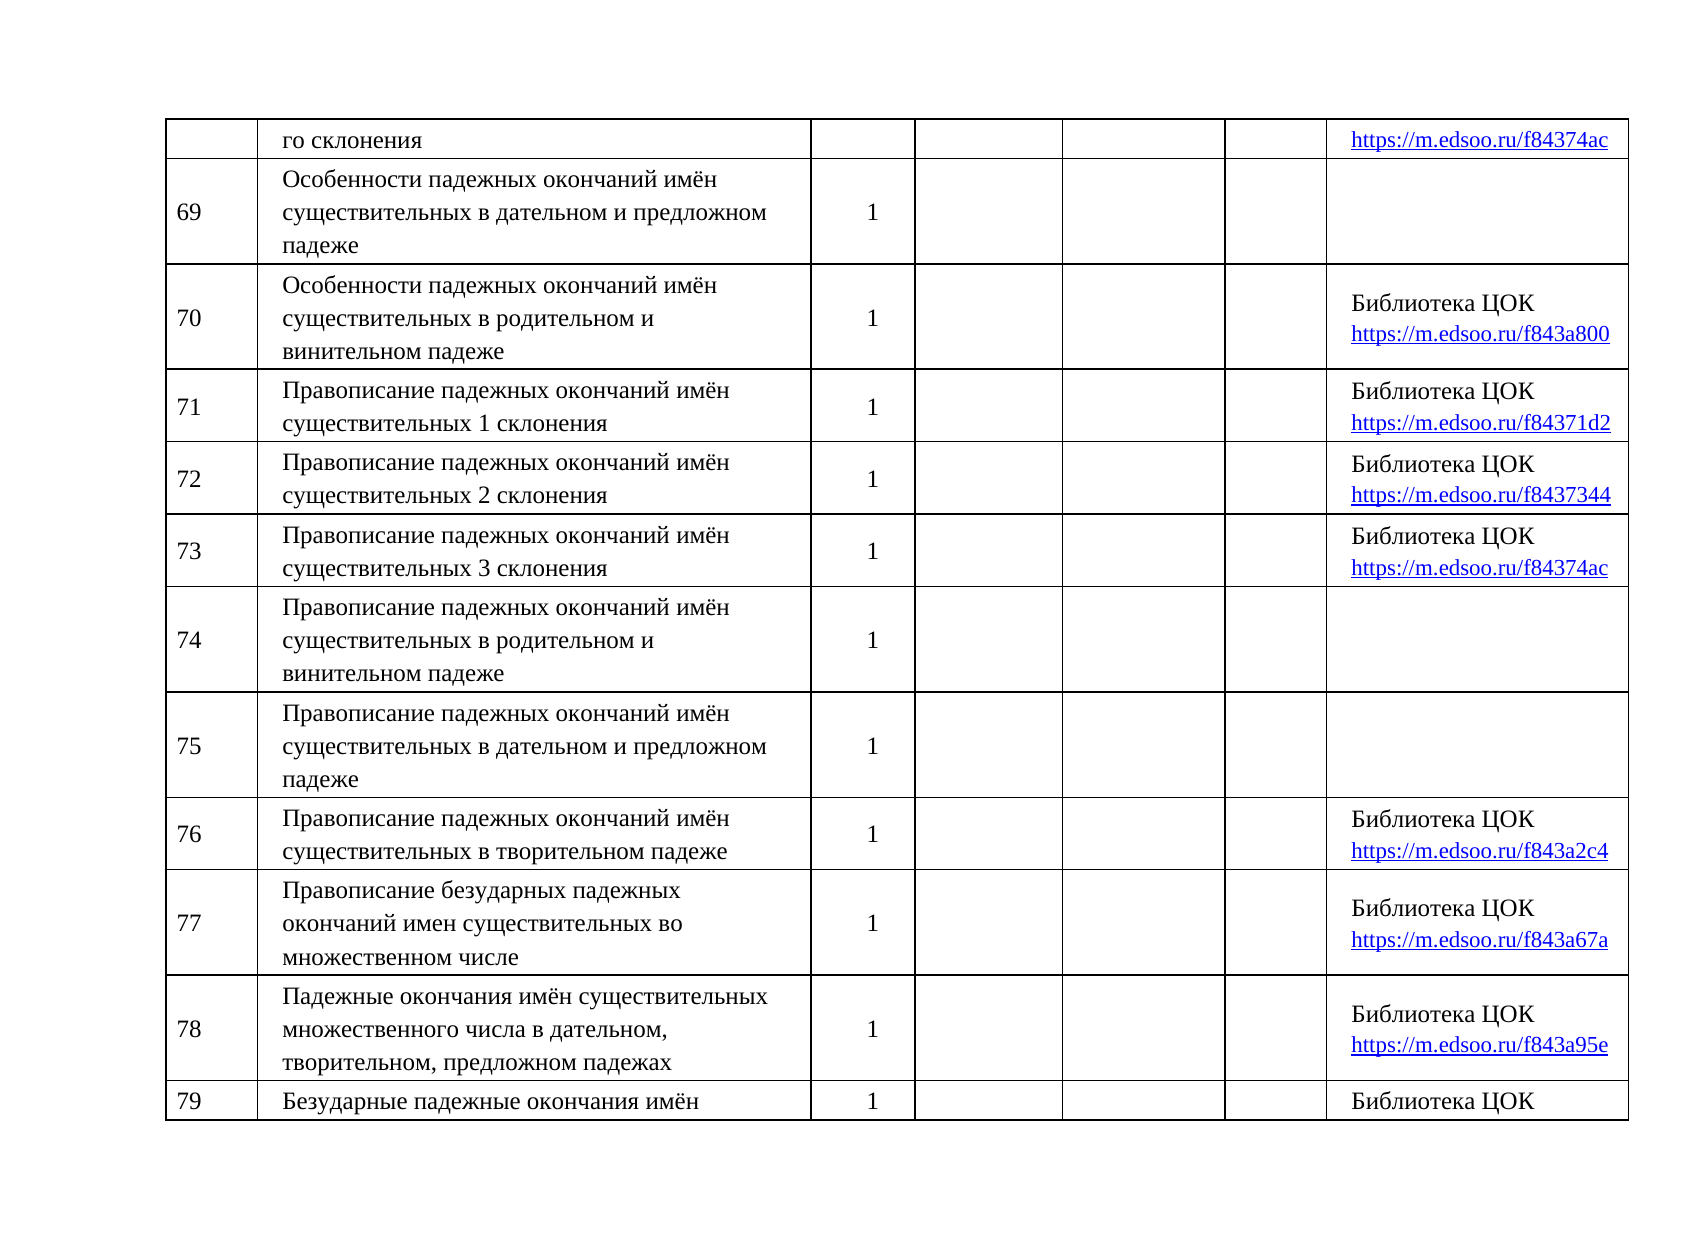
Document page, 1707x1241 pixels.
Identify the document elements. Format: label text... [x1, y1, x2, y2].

table_cell [1063, 693, 1224, 796]
table_cell [916, 265, 1062, 368]
table_cell Правописание падежных окончаний имён существительных 2 склонения [258, 442, 810, 513]
table_cell [1063, 159, 1224, 263]
table_cell [916, 159, 1062, 263]
table_cell Библиотека ЦОК https://m.edsoo.ru/f843a67a [1327, 870, 1628, 974]
table_cell [916, 587, 1062, 691]
table_cell Падежные окончания имён существительных множественного числа в дательном, творительном, предложном падежах [258, 976, 810, 1079]
table_cell 1 [812, 515, 914, 586]
table_cell [1063, 1081, 1224, 1119]
table_cell [916, 442, 1062, 513]
table_cell 70 [167, 265, 257, 368]
table_cell Библиотека ЦОК https://m.edsoo.ru/f8437344 [1327, 442, 1628, 513]
table_cell 77 [167, 870, 257, 974]
table_cell 1 [812, 442, 914, 513]
table_cell [916, 120, 1062, 157]
table_cell 1 [812, 370, 914, 441]
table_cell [258, 120, 810, 157]
table_cell [1226, 976, 1326, 1079]
table_cell Библиотека ЦОК https://m.edsoo.ru/f843a800 [1327, 265, 1628, 368]
table_cell 1 [812, 159, 914, 263]
table_cell 1 [812, 693, 914, 796]
table_cell Правописание падежных окончаний имён существительных 1 склонения [258, 370, 810, 441]
table_cell Библиотека ЦОК https://m.edsoo.ru/f843a95e [1327, 976, 1628, 1079]
table_cell [1063, 370, 1224, 441]
table_cell [1063, 515, 1224, 586]
table_cell Правописание падежных окончаний имён существительных 3 склонения [258, 515, 810, 586]
table_cell [1226, 442, 1326, 513]
table_cell [1226, 370, 1326, 441]
table_cell 1 [812, 1081, 914, 1119]
table_cell [1327, 587, 1628, 691]
table_cell [1226, 515, 1326, 586]
table_cell Особенности падежных окончаний имён существительных в родительном и винительном падеже [258, 265, 810, 368]
table_cell [916, 798, 1062, 869]
table_cell [1327, 159, 1628, 263]
table_cell [916, 370, 1062, 441]
table_cell Правописание безударных падежных окончаний имен существительных во множественном числе [258, 870, 810, 974]
table_cell [1226, 159, 1326, 263]
table_cell 73 [167, 515, 257, 586]
table_cell 71 [167, 370, 257, 441]
table_cell Библиотека ЦОК https://m.edsoo.ru/f84374ac [1327, 515, 1628, 586]
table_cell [1327, 120, 1628, 157]
table_cell [1226, 265, 1326, 368]
table_cell [1063, 798, 1224, 869]
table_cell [1327, 1081, 1628, 1119]
table_cell 79 [167, 1081, 257, 1119]
table_cell 1 [812, 265, 914, 368]
table_cell 76 [167, 798, 257, 869]
table_cell 1 [812, 798, 914, 869]
table_cell [1063, 442, 1224, 513]
table_cell [1063, 976, 1224, 1079]
table_cell 69 [167, 159, 257, 263]
table_cell 1 [812, 976, 914, 1079]
table_cell 68 [167, 120, 257, 157]
table_cell 1 [812, 120, 914, 157]
table_cell [916, 515, 1062, 586]
table_cell 1 [812, 587, 914, 691]
table_cell [1327, 693, 1628, 796]
table_cell [1226, 870, 1326, 974]
table_cell Правописание падежных окончаний имён существительных в родительном и винительном падеже [258, 587, 810, 691]
table_cell [916, 870, 1062, 974]
table_cell [1063, 120, 1224, 157]
table_cell 72 [167, 442, 257, 513]
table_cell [258, 1081, 810, 1119]
table_cell Библиотека ЦОК https://m.edsoo.ru/f843a2c4 [1327, 798, 1628, 869]
table_cell Правописание падежных окончаний имён существительных в творительном падеже [258, 798, 810, 869]
table_cell [1063, 265, 1224, 368]
table_cell [1226, 120, 1326, 157]
table_cell [916, 693, 1062, 796]
table_cell [1063, 587, 1224, 691]
table_cell [1226, 1081, 1326, 1119]
table_cell Библиотека ЦОК https://m.edsoo.ru/f84371d2 [1327, 370, 1628, 441]
table_cell [1063, 870, 1224, 974]
table_cell [1226, 693, 1326, 796]
table_cell [916, 976, 1062, 1079]
table_cell 75 [167, 693, 257, 796]
table_cell Особенности падежных окончаний имён существительных в дательном и предложном падеже [258, 159, 810, 263]
table_cell Правописание падежных окончаний имён существительных в дательном и предложном падеже [258, 693, 810, 796]
table_cell [1226, 587, 1326, 691]
table_cell [1226, 798, 1326, 869]
table_cell 78 [167, 976, 257, 1079]
table_cell 74 [167, 587, 257, 691]
table_cell [916, 1081, 1062, 1119]
table_cell 1 [812, 870, 914, 974]
